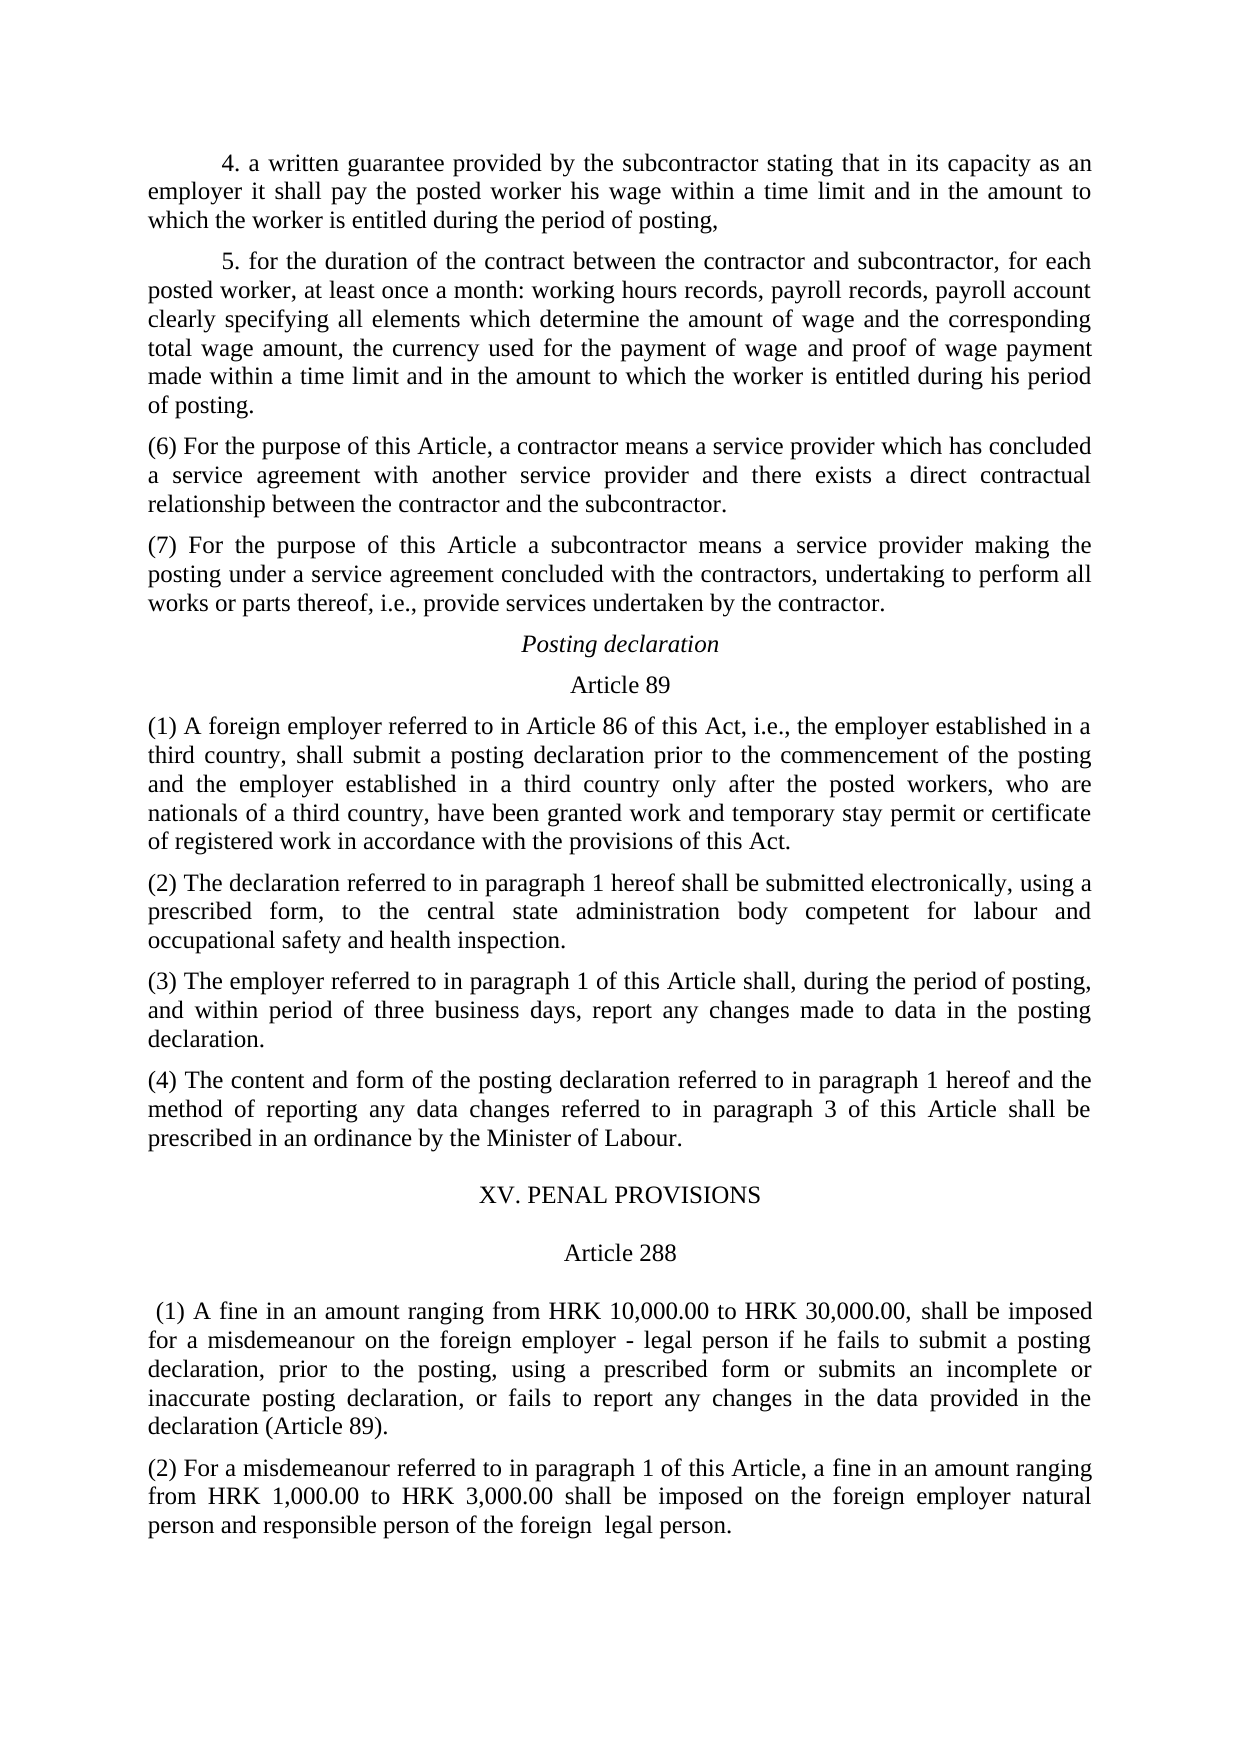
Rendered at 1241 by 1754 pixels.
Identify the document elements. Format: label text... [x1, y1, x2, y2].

text 4. a written guarantee provided by the subcontractor stating that in its capacity as an employer it shall pay the posted worker his wage within a time limit and in the amount to which the worker is entitled during the period of posting, [148, 148, 1093, 234]
text (1) A fine in an amount ranging from HRK 10,000.00 to HRK 30,000.00, shall be imposed for a misdemeanour on the foreign employer - legal person if he fails to submit a posting declaration, prior to the posting, using a prescribed form or submits an incomplete or inaccurate posting declaration, or fails to report any changes in the data provided in the declaration (Article 89). [148, 1296, 1093, 1440]
text XV. PENAL PROVISIONS [148, 1181, 1093, 1209]
text Posting declaration [148, 629, 1093, 658]
text (7) For the purpose of this Article a subcontractor means a service provider making the posting under a service agreement concluded with the contractors, undertaking to perform all works or parts thereof, i.e., provide services undertaken by the contractor. [148, 530, 1093, 616]
text (6) For the purpose of this Article, a contractor means a service provider which has concluded a service agreement with another service provider and there exists a direct contractual relationship between the contractor and the subcontractor. [148, 431, 1093, 518]
text (3) The employer referred to in paragraph 1 of this Article shall, during the period of posting, and within period of three business days, report any changes made to data in the posting declaration. [148, 966, 1093, 1053]
text Article 89 [148, 670, 1093, 699]
text (4) The content and form of the posting declaration referred to in paragraph 1 hereof and the method of reporting any data changes referred to in paragraph 3 of this Article shall be prescribed in an ordinance by the Minister of Labour. [148, 1065, 1093, 1151]
text (2) The declaration referred to in paragraph 1 hereof shall be submitted electronically, using a prescribed form, to the central state administration body competent for labour and occupational safety and health inspection. [148, 868, 1093, 954]
text Article 288 [148, 1238, 1093, 1267]
text 5. for the duration of the contract between the contractor and subcontractor, for each posted worker, at least once a month: working hours records, payroll records, payroll account clearly specifying all elements which determine the amount of wage and the corresponding total wage amount, the currency used for the payment of wage and proof of wage payment made within a time limit and in the amount to which the worker is entitled during his period of posting. [148, 246, 1093, 419]
text (1) A foreign employer referred to in Article 86 of this Act, i.e., the employer established in a third country, shall submit a posting declaration prior to the commencement of the posting and the employer established in a third country only after the posted workers, who are nationals of a third country, have been granted work and temporary stay permit or certificate of registered work in accordance with the provisions of this Act. [148, 711, 1093, 855]
text (2) For a misdemeanour referred to in paragraph 1 of this Article, a fine in an amount ranging from HRK 1,000.00 to HRK 3,000.00 shall be imposed on the foreign employer natural person and responsible person of the foreign legal person. [148, 1453, 1093, 1539]
